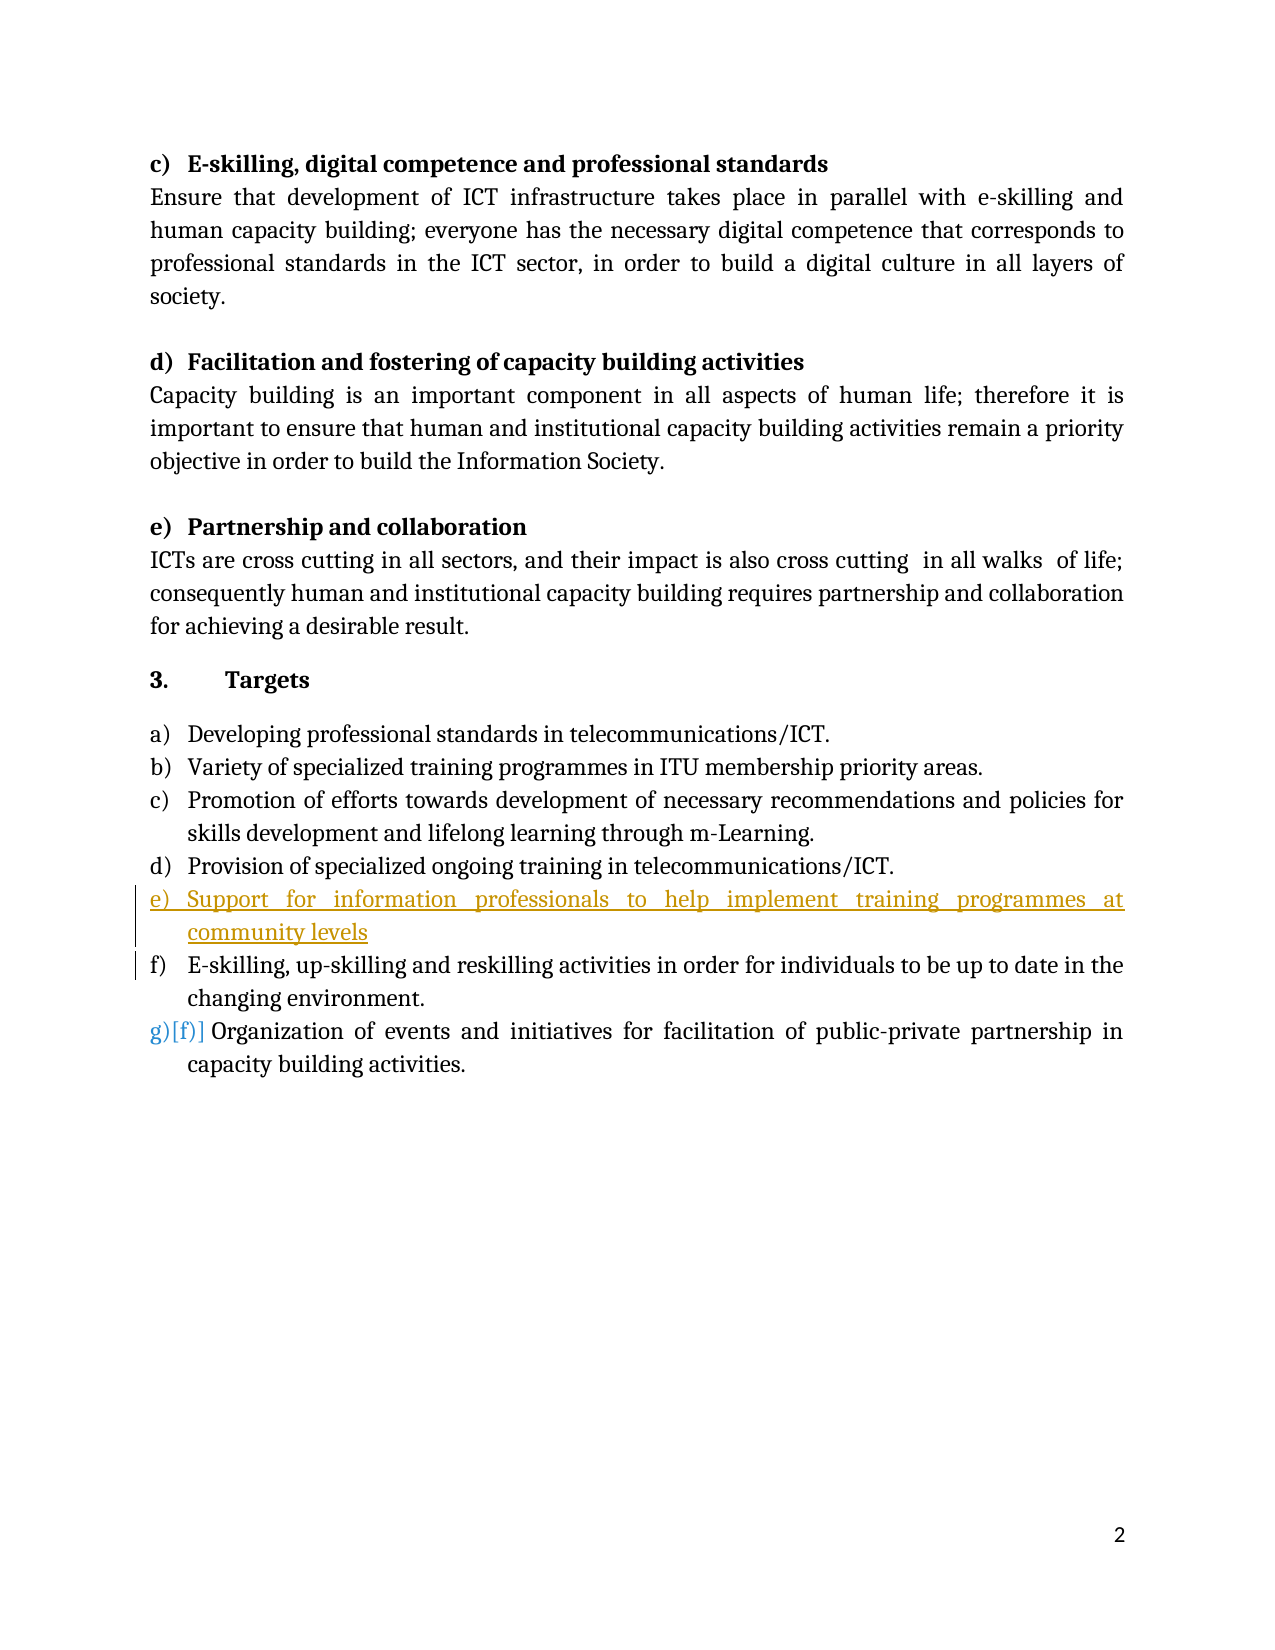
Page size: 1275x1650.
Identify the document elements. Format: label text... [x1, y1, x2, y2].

list Promotion of efforts towards development of necessary recommendations and policies for skills development and lifelong learning through m-Learning. [150, 786, 1125, 848]
list Ensure that development of ICT infrastructure takes place in parallel with e-skilling and human capacity building; everyone has the necessary digital competence that corresponds to professional standards in the ICT sector, in order to build a digital culture in all layers of society. [150, 183, 1125, 311]
list Facilitation and fostering of capacity building activities [150, 348, 1125, 377]
list E-skilling, digital competence and professional standards [150, 150, 1125, 179]
list Capacity building is an important component in all aspects of human life; therefore it is important to ensure that human and institutional capacity building activities remain a priority objective in order to build the Information Society. [150, 381, 1125, 476]
list Developing professional standards in telecommunications/ICT. [150, 720, 1125, 749]
list Organization of events and initiatives for facilitation of public-private partnership in capacity building activities. [150, 1017, 1125, 1079]
list Variety of specialized training programmes in ITU membership priority areas. [150, 753, 1125, 782]
text 3. Targets [150, 666, 1125, 695]
list E-skilling, up-skilling and reskilling activities in order for individuals to be up to date in the changing environment. [150, 951, 1125, 1013]
list Provision of specialized ongoing training in telecommunications/ICT. [150, 852, 1125, 881]
list Partnership and collaboration [150, 513, 1125, 542]
list ICTs are cross cutting in all sectors, and their impact is also cross cutting in all walks of life; consequently human and institutional capacity building requires partnership and collaboration for achieving a desirable result. [150, 546, 1125, 641]
